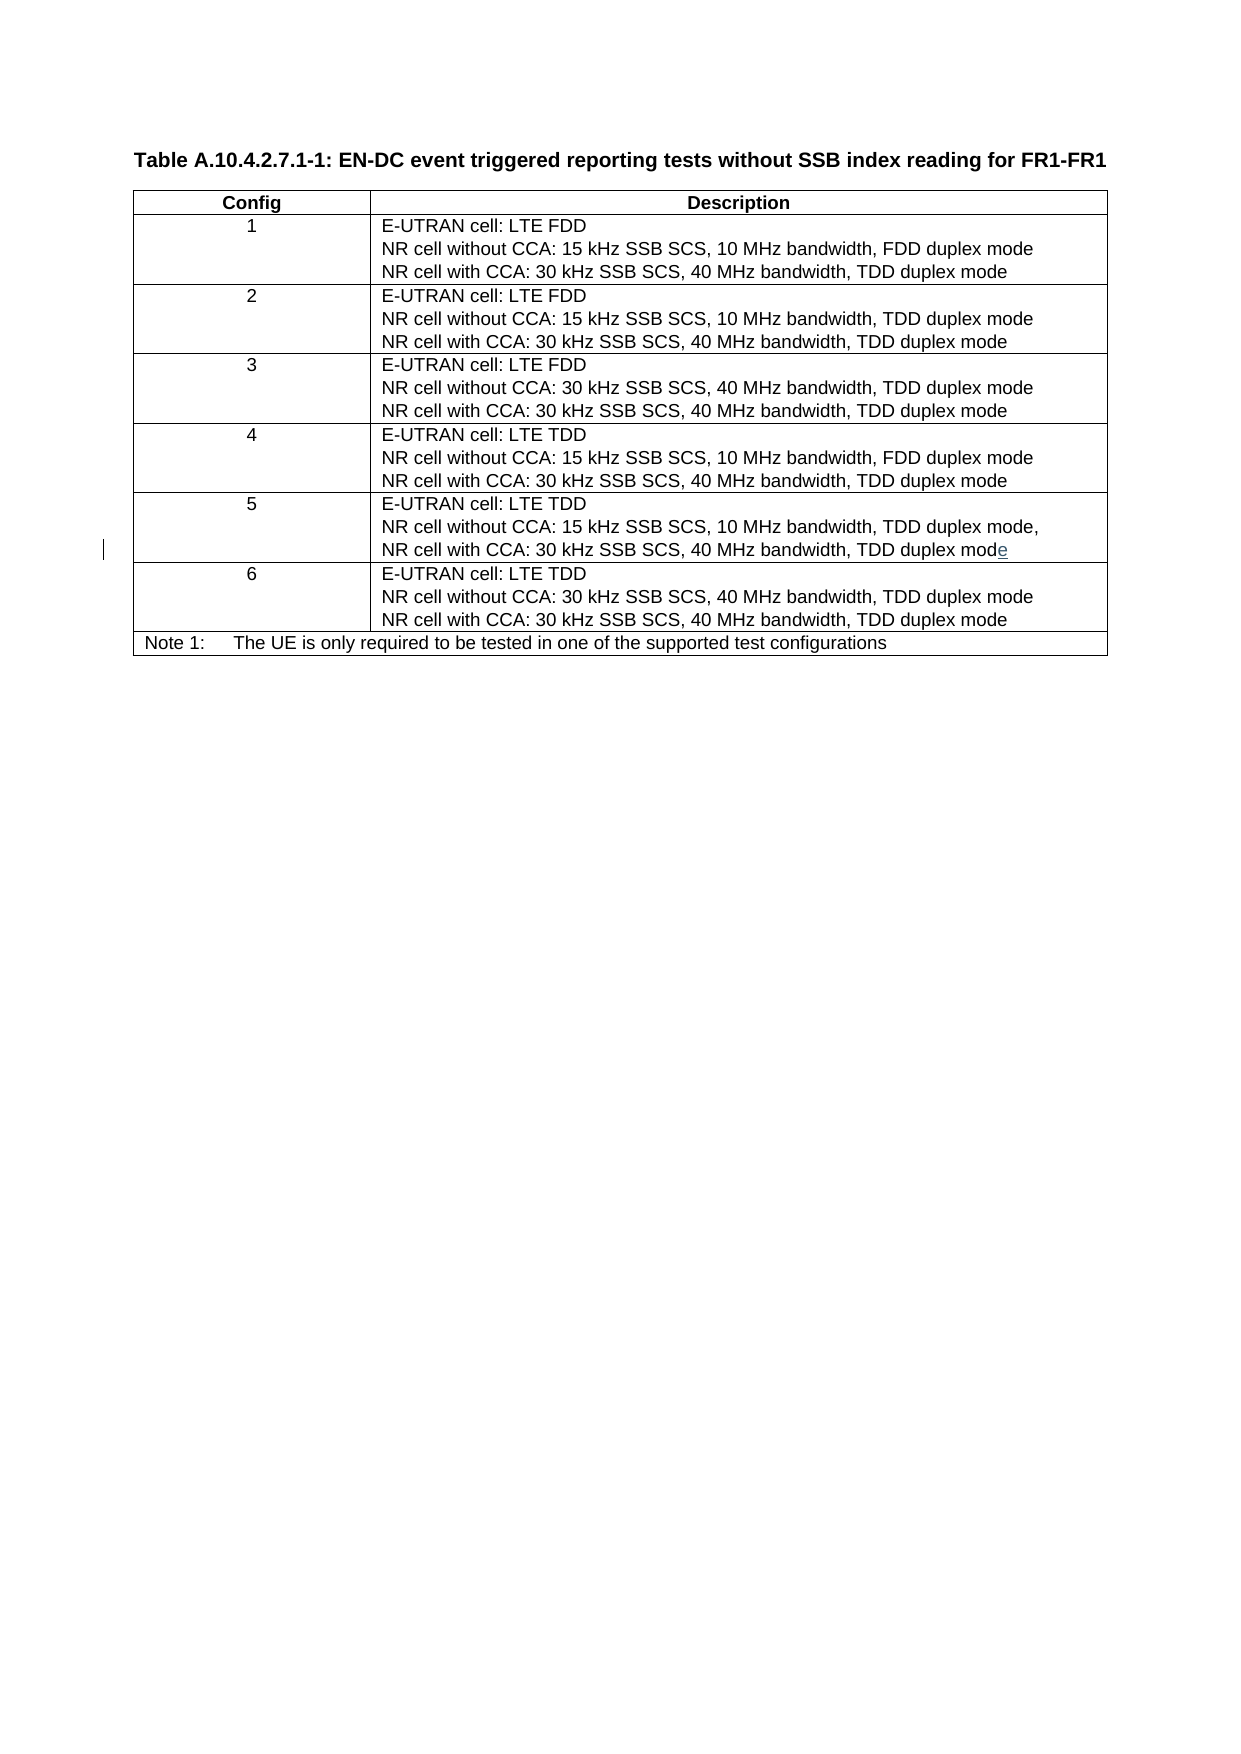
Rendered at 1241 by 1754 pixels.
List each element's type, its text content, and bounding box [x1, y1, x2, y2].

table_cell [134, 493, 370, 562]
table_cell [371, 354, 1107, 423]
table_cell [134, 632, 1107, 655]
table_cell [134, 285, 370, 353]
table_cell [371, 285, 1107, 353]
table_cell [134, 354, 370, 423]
text Table A.10.4.2.7.1-1: EN-DC event triggered reporting tests without SSB index reading for FR1-FR1 [118, 148, 1122, 172]
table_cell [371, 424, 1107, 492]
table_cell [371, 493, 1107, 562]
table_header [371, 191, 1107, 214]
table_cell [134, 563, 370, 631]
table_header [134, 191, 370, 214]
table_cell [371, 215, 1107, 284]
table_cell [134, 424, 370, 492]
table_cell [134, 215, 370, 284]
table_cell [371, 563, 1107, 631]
